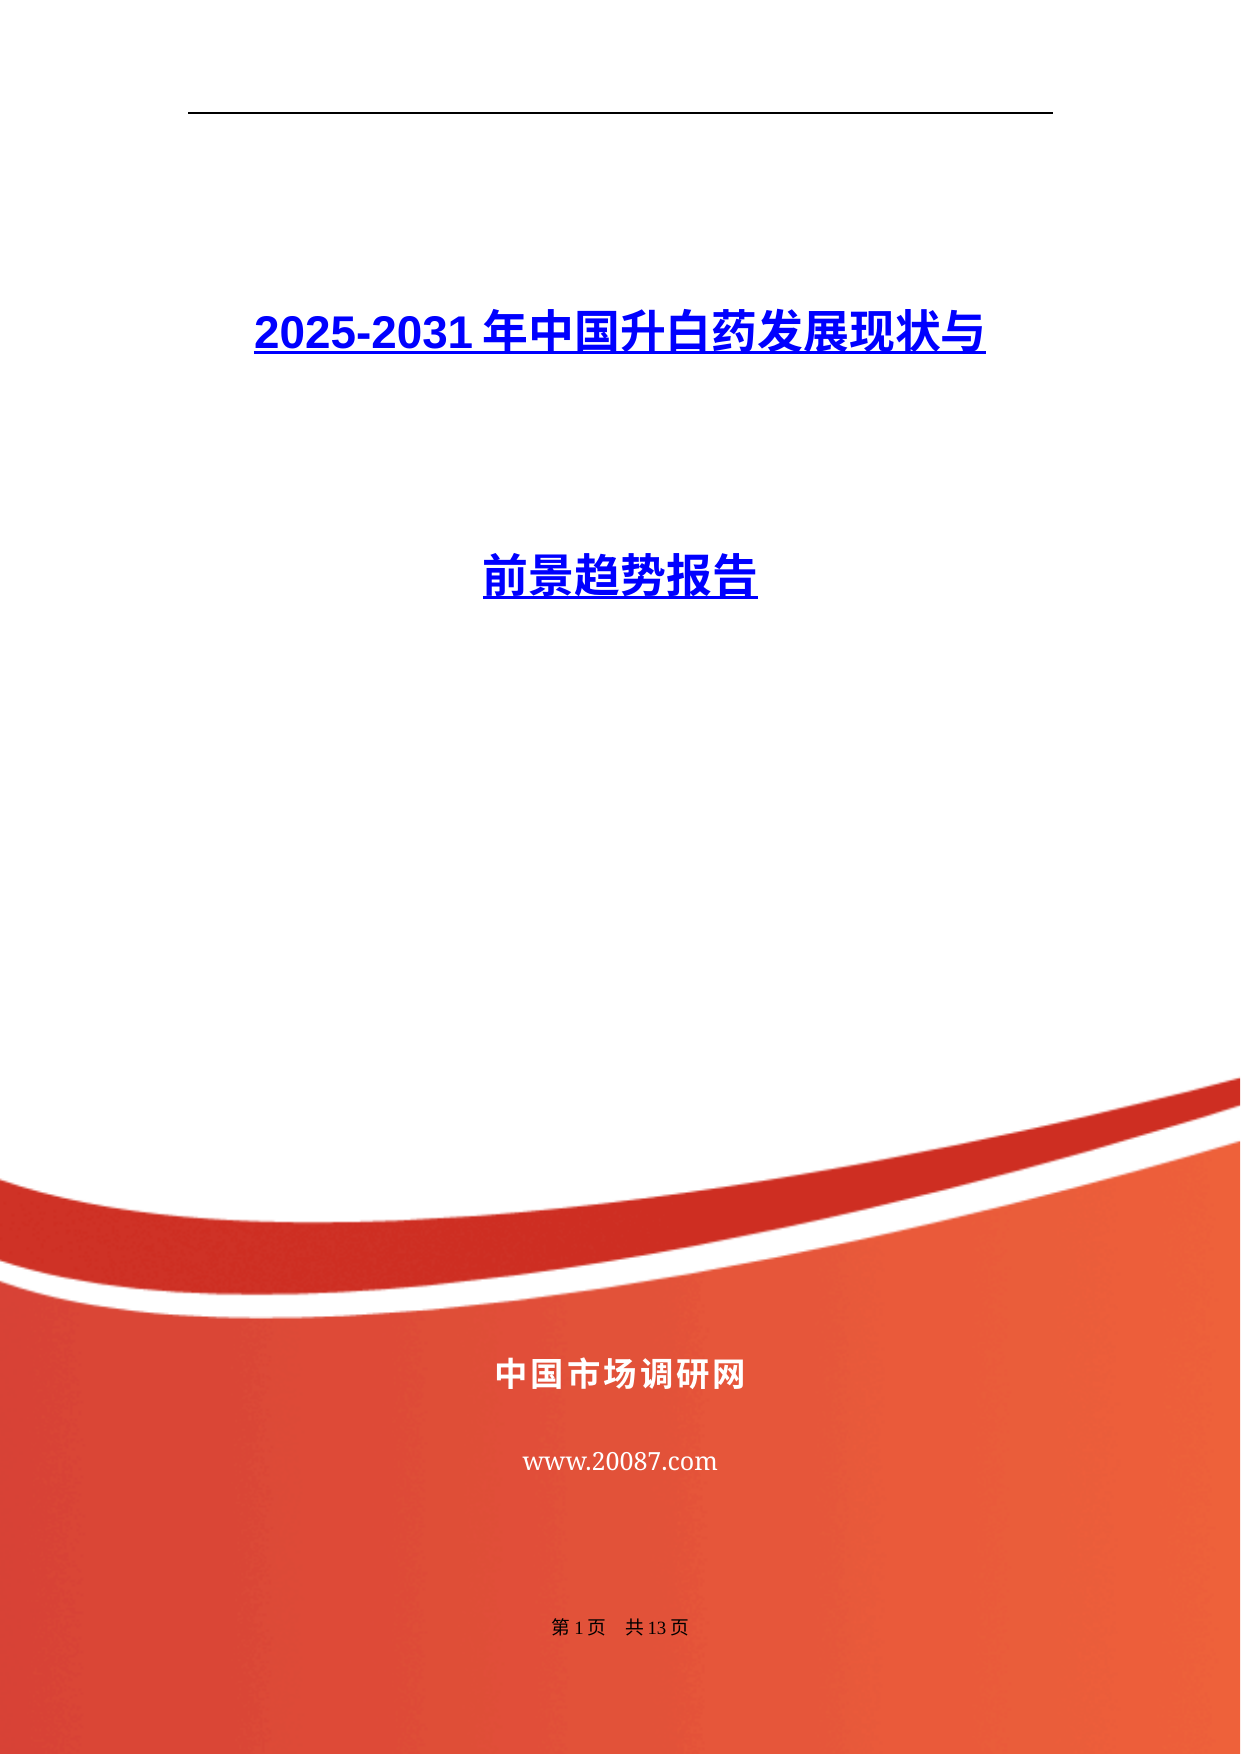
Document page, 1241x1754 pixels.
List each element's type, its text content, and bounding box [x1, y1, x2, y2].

subtitle 中国市场调研网 [187, 1339, 1053, 1404]
table_header 2025-2031年中国升白药发展现状与前景趋势报告 [188, 207, 1053, 773]
text www.20087.com [187, 1428, 1053, 1493]
picture [0, 1006, 1241, 1754]
